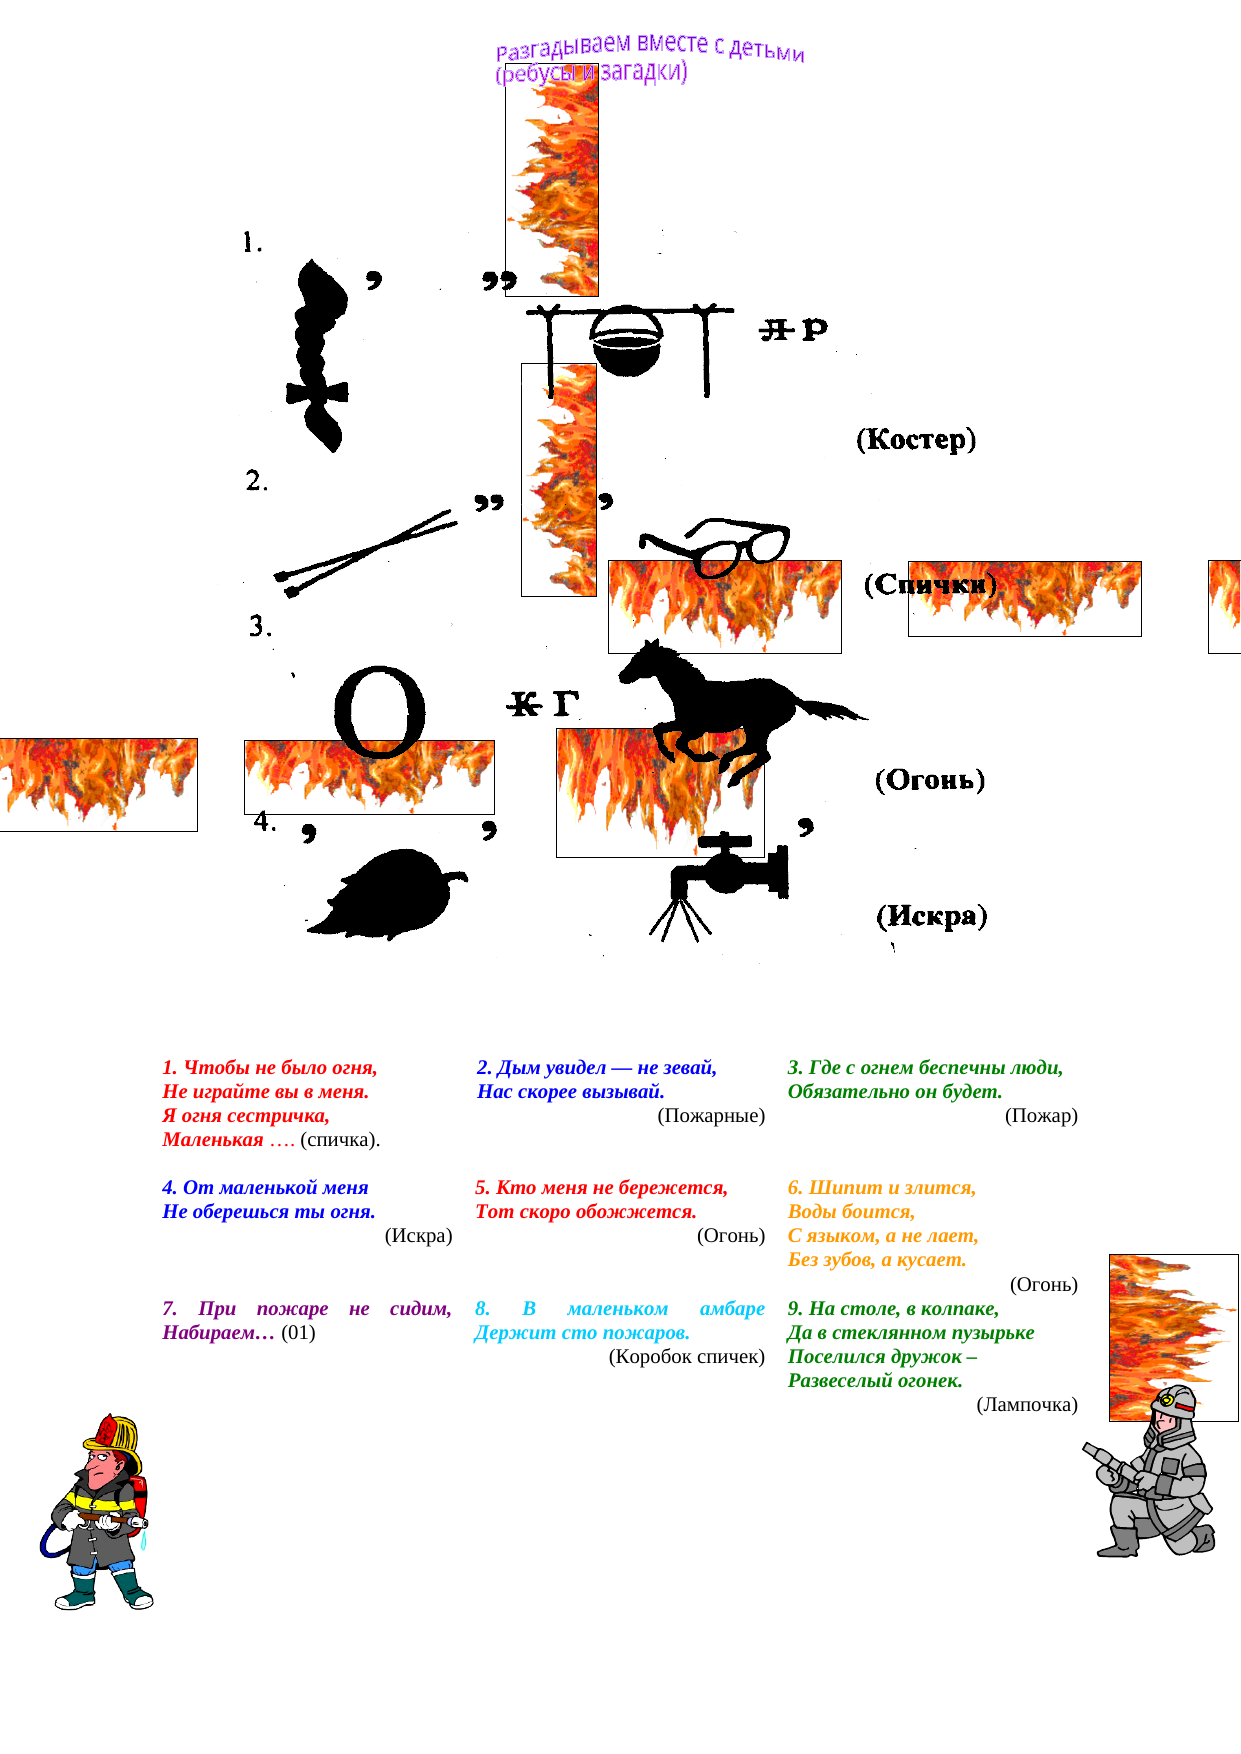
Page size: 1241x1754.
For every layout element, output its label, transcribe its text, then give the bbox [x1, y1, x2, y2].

table_cell 5. Кто меня не бережется, Тот скоро обожжется. (Огонь) [464, 1175, 776, 1296]
table_header 2. Дым увидел — не зевай, Нас скорее вызывай. (Пожарные) [464, 1055, 776, 1175]
table_header 1. Чтобы не было огня, Не играйте вы в меня. Я огня сестричка, Маленькая …. (спичка). [151, 1055, 464, 1175]
table_header З. Где с огнем беспечны люди, Обязательно он будет. (Пожар) [776, 1055, 1089, 1175]
picture [217, 64, 1141, 969]
picture [530, 71, 535, 79]
table_cell 4. От маленькой меня Не оберешься ты огня. (Искра) [151, 1175, 464, 1296]
picture [506, 72, 511, 80]
table_cell 7. При пожаре не сидим, Набираем… (01) [151, 1296, 464, 1614]
picture [0, 1408, 200, 1615]
table_cell 9. На столе, в колпаке, Да в стеклянном пузырьке Поселился дружок – Развеселый огонек. (Лампочка) [776, 1296, 1089, 1614]
picture [1110, 1255, 1238, 1421]
picture [1209, 561, 1241, 653]
table_cell 8. В маленьком амбаре Держит сто пожаров. (Коробок спичек) [464, 1296, 776, 1614]
picture [0, 739, 197, 831]
table_cell 6. Шипит и злится, Воды боится, С языком, а не лает, Без зубов, а кусает. (Огонь) [776, 1175, 1089, 1296]
